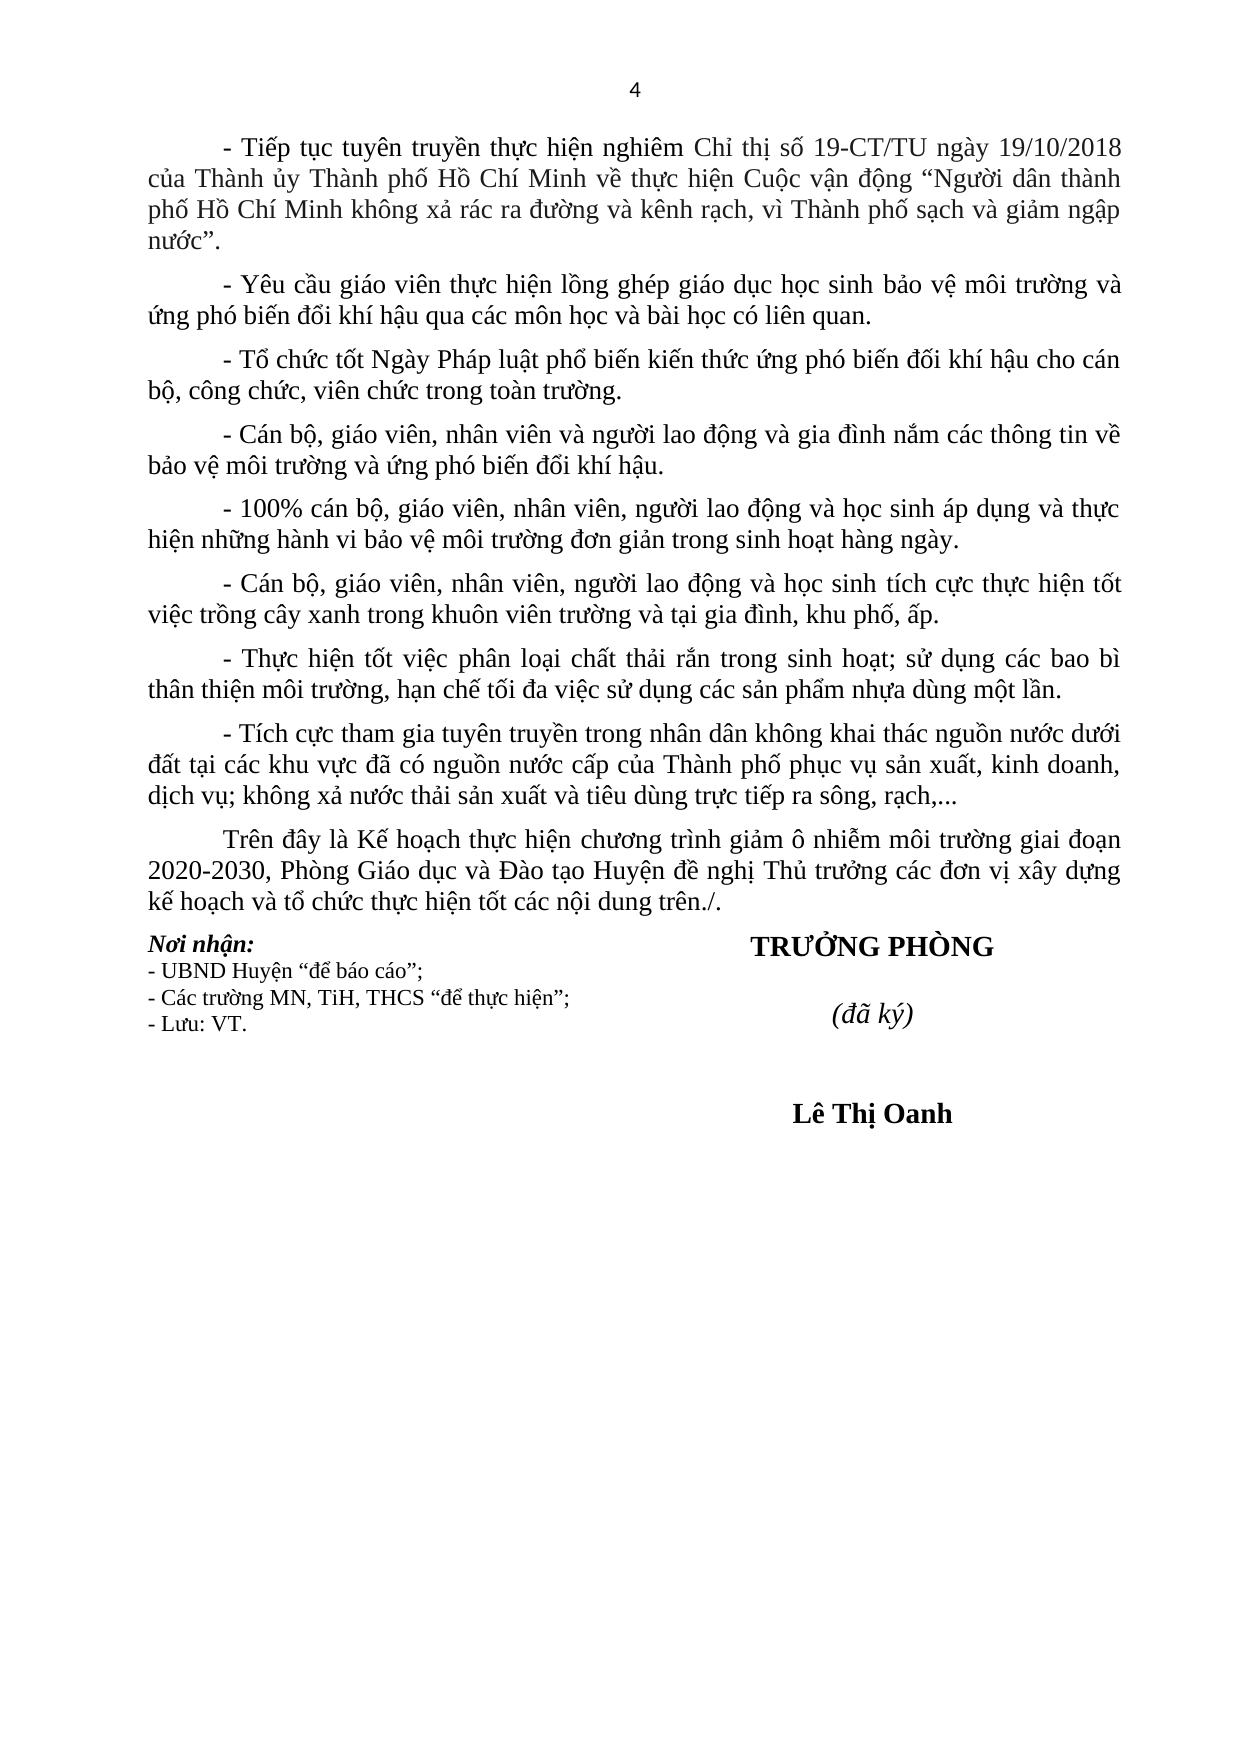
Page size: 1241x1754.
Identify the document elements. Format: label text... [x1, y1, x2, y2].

text - Cán bộ, giáo viên, nhân viên và người lao động và gia đình nắm các thông tin về bảo vệ môi trường và ứng phó biến đổi khí hậu. [148, 418, 1122, 480]
text - Cán bộ, giáo viên, nhân viên, người lao động và học sinh tích cực thực hiện tốt việc trồng cây xanh trong khuôn viên trường và tại gia đình, khu phố, ấp. [148, 567, 1122, 629]
text - Yêu cầu giáo viên thực hiện lồng ghép giáo dục học sinh bảo vệ môi trường và ứng phó biến đổi khí hậu qua các môn học và bài học có liên quan. [148, 268, 1122, 330]
table_header Nơi nhận: - UBND Huyện “để báo cáo”; - Các trường MN, TiH, THCS “để thực hiện”; - Lưu: VT. [148, 929, 611, 1130]
text - Tổ chức tốt Ngày Pháp luật phổ biến kiến thức ứng phó biến đối khí hậu cho cán bộ, công chức, viên chức trong toàn trường. [148, 343, 1122, 405]
text - Tiếp tục tuyên truyền thực hiện nghiêm Chỉ thị số 19-CT/TU ngày 19/10/2018 của Thành ủy Thành phố Hồ Chí Minh về thực hiện Cuộc vận động “Người dân thành phố Hồ Chí Minh không xả rác ra đường và kênh rạch, vì Thành phố sạch và giảm ngập nước”. [148, 131, 1122, 256]
table_header TRƯỞNG PHÒNG (đã ký) Lê Thị Oanh [611, 929, 1133, 1130]
text Trên đây là Kế hoạch thực hiện chương trình giảm ô nhiễm môi trường giai đoạn 2020-2030, Phòng Giáo dục và Đào tạo Huyện đề nghị Thủ trưởng các đơn vị xây dựng kế hoạch và tổ chức thực hiện tốt các nội dung trên./. [148, 823, 1122, 916]
text - Tích cực tham gia tuyên truyền trong nhân dân không khai thác nguồn nước dưới đất tại các khu vực đã có nguồn nước cấp của Thành phố phục vụ sản xuất, kinh doanh, dịch vụ; không xả nước thải sản xuất và tiêu dùng trực tiếp ra sông, rạch,... [148, 717, 1122, 810]
text - 100% cán bộ, giáo viên, nhân viên, người lao động và học sinh áp dụng và thực hiện những hành vi bảo vệ môi trường đơn giản trong sinh hoạt hàng ngày. [148, 492, 1122, 555]
text - Thực hiện tốt việc phân loại chất thải rắn trong sinh hoạt; sử dụng các bao bì thân thiện môi trường, hạn chế tối đa việc sử dụng các sản phẩm nhựa dùng một lần. [148, 642, 1122, 704]
